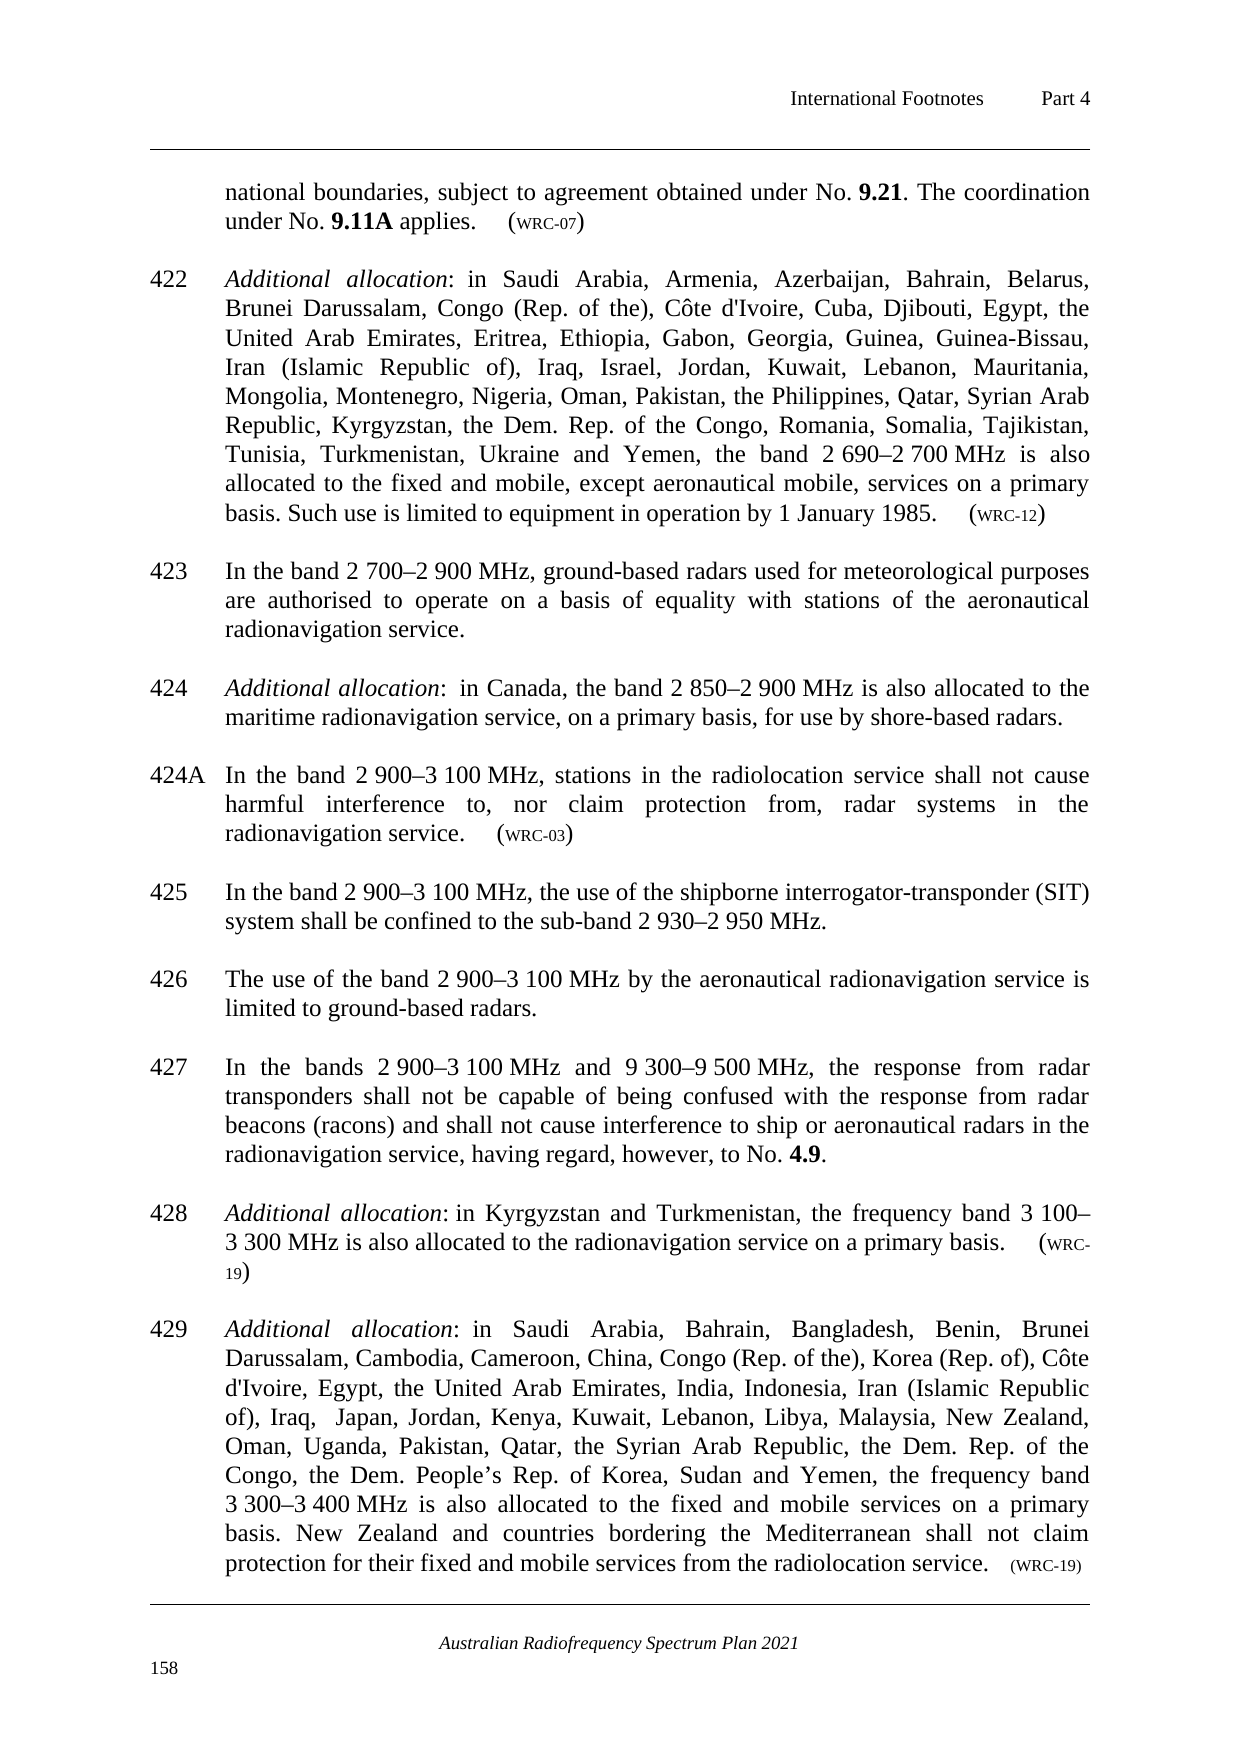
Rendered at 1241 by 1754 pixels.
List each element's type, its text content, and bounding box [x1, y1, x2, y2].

text 426 The use of the band 2 900–3 100 MHz by the aeronautical radionavigation service is limited to ground-based radars. [150, 964, 1090, 1023]
text 425 In the band 2 900–3 100 MHz, the use of the shipborne interrogator-transponder (SIT) system shall be confined to the sub-band 2 930–2 950 MHz. [150, 877, 1090, 935]
text 428 Additional allocation: in Kyrgyzstan and Turkmenistan, the frequency band 3 100–3 300 MHz is also allocated to the radionavigation service on a primary basis. (WRC-19) [150, 1198, 1090, 1285]
text 424A In the band 2 900–3 100 MHz, stations in the radiolocation service shall not cause harmful interference to, nor claim protection from, radar systems in the radionavigation service. (WRC-03) [150, 760, 1090, 848]
text 424 Additional allocation: in Canada, the band 2 850–2 900 MHz is also allocated to the maritime radionavigation service, on a primary basis, for use by shore-based radars. [150, 673, 1090, 731]
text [150, 177, 1090, 235]
text 423 In the band 2 700–2 900 MHz, ground-based radars used for meteorological purposes are authorised to operate on a basis of equality with stations of the aeronautical radionavigation service. [150, 556, 1090, 643]
text 422 Additional allocation: in Saudi Arabia, Armenia, Azerbaijan, Bahrain, Belarus, Brunei Darussalam, Congo (Rep. of the), Côte d'Ivoire, Cuba, Djibouti, Egypt, the United Arab Emirates, Eritrea, Ethiopia, Gabon, Georgia, Guinea, Guinea-Bissau, Iran (Islamic Republic of), Iraq, Israel, Jordan, Kuwait, Lebanon, Mauritania, Mongolia, Montenegro, Nigeria, Oman, Pakistan, the Philippines, Qatar, Syrian Arab Republic, Kyrgyzstan, the Dem. Rep. of the Congo, Romania, Somalia, Tajikistan, Tunisia, Turkmenistan, Ukraine and Yemen, the band 2 690–2 700 MHz is also allocated to the fixed and mobile, except aeronautical mobile, services on a primary basis. Such use is limited to equipment in operation by 1 January 1985. (WRC-12) [150, 264, 1090, 527]
text 427 In the bands 2 900–3 100 MHz and 9 300–9 500 MHz, the response from radar transponders shall not be capable of being confused with the response from radar beacons (racons) and shall not cause interference to ship or aeronautical radars in the radionavigation service, having regard, however, to No. 4.9. [150, 1052, 1090, 1168]
text 429 Additional allocation: in Saudi Arabia, Bahrain, Bangladesh, Benin, Brunei Darussalam, Cambodia, Cameroon, China, Congo (Rep. of the), Korea (Rep. of), Côte d'Ivoire, Egypt, the United Arab Emirates, India, Indonesia, Iran (Islamic Republic of), Iraq, Japan, Jordan, Kenya, Kuwait, Lebanon, Libya, Malaysia, New Zealand, Oman, Uganda, Pakistan, Qatar, the Syrian Arab Republic, the Dem. Rep. of the Congo, the Dem. People’s Rep. of Korea, Sudan and Yemen, the frequency band 3 300–3 400 MHz is also allocated to the fixed and mobile services on a primary basis. New Zealand and countries bordering the Mediterranean shall not claim protection for their fixed and mobile services from the radiolocation service. (WRC-19) [150, 1314, 1090, 1577]
